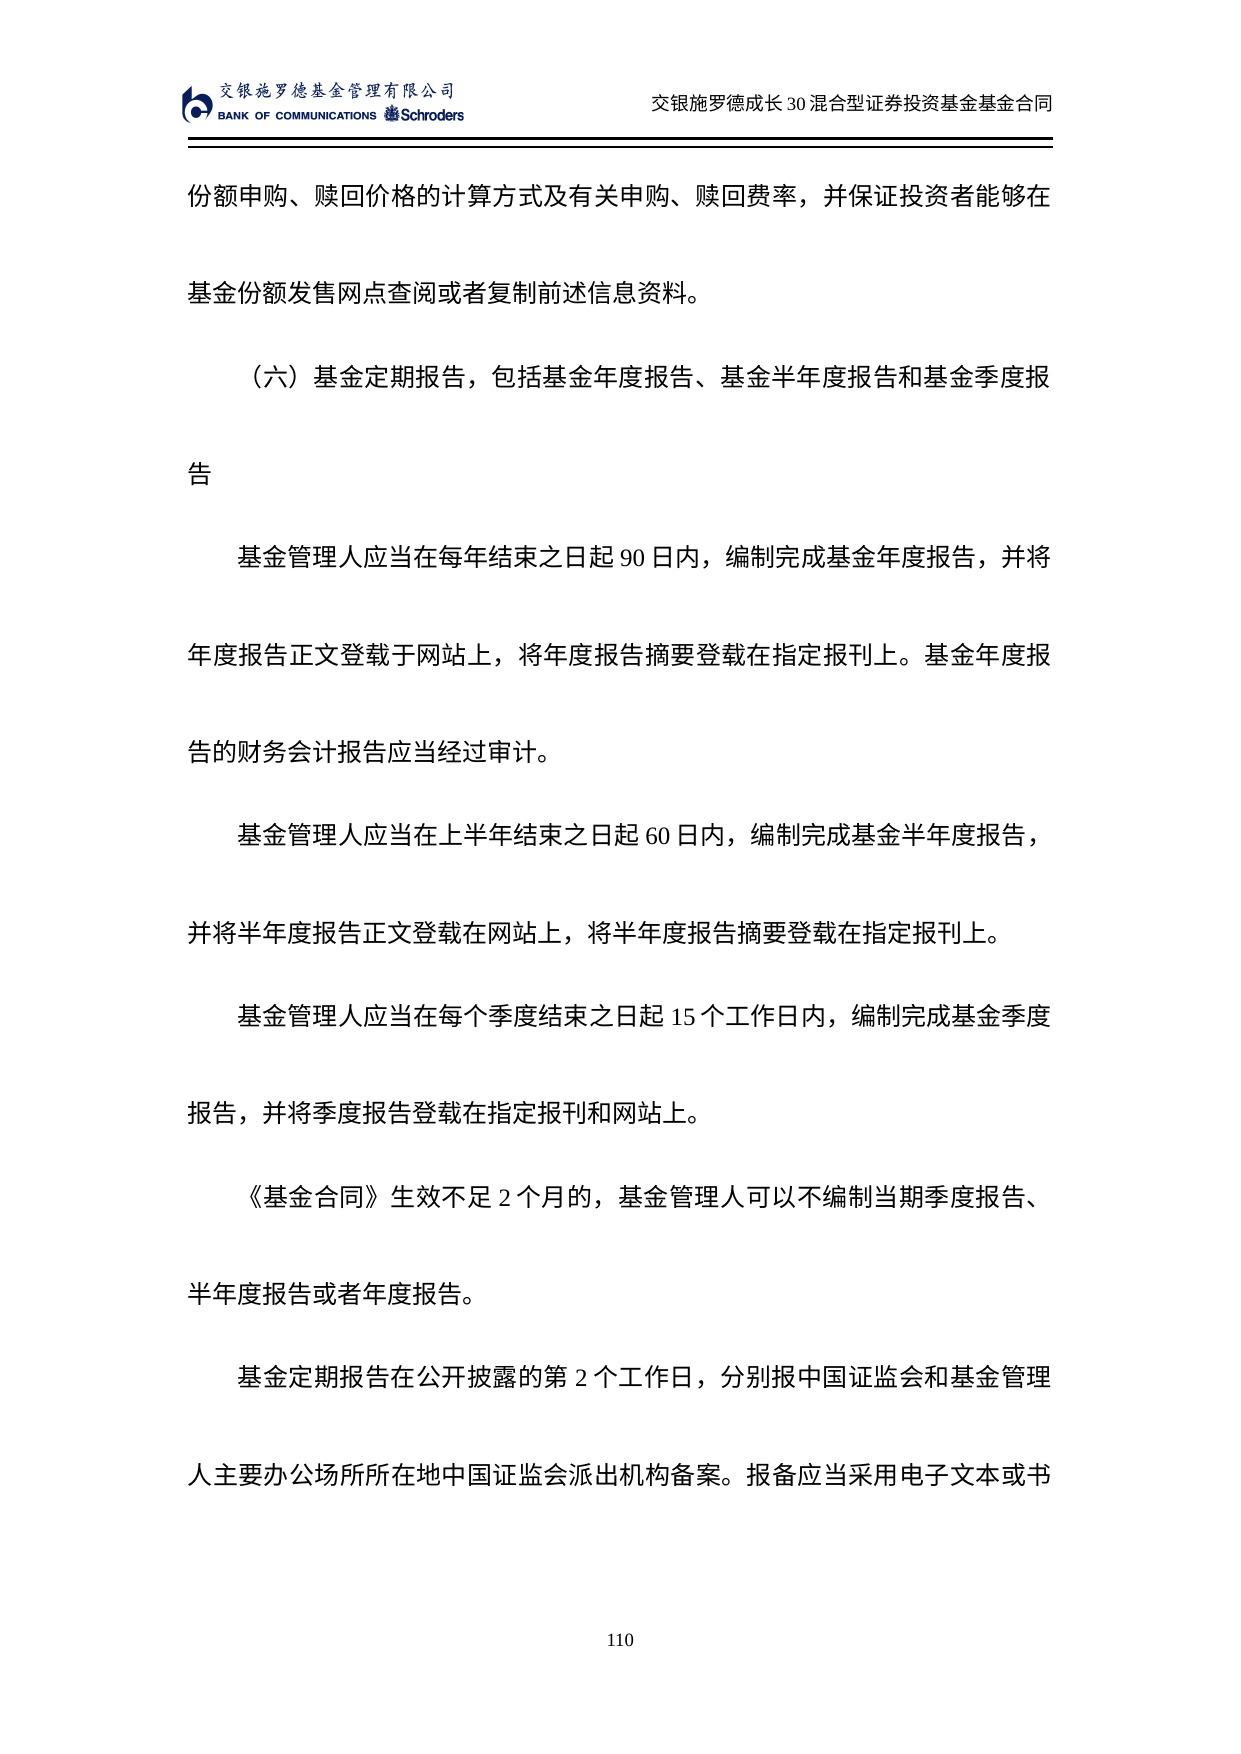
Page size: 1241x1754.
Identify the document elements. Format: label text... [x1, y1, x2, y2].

text 基金管理人应当在每个季度结束之日起15个工作日内，编制完成基金季度报告，并将季度报告登载在指定报刊和网站上。 [187, 982, 1053, 1144]
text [187, 162, 1053, 324]
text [187, 1343, 1053, 1506]
text （六）基金定期报告，包括基金年度报告、基金半年度报告和基金季度报告 [187, 343, 1053, 505]
text 基金管理人应当在每年结束之日起90日内，编制完成基金年度报告，并将年度报告正文登载于网站上，将年度报告摘要登载在指定报刊上。基金年度报告的财务会计报告应当经过审计。 [187, 523, 1053, 783]
text 《基金合同》生效不足2个月的，基金管理人可以不编制当期季度报告、半年度报告或者年度报告。 [187, 1163, 1053, 1325]
text 基金管理人应当在上半年结束之日起60日内，编制完成基金半年度报告，并将半年度报告正文登载在网站上，将半年度报告摘要登载在指定报刊上。 [187, 801, 1053, 964]
picture [182, 82, 464, 123]
